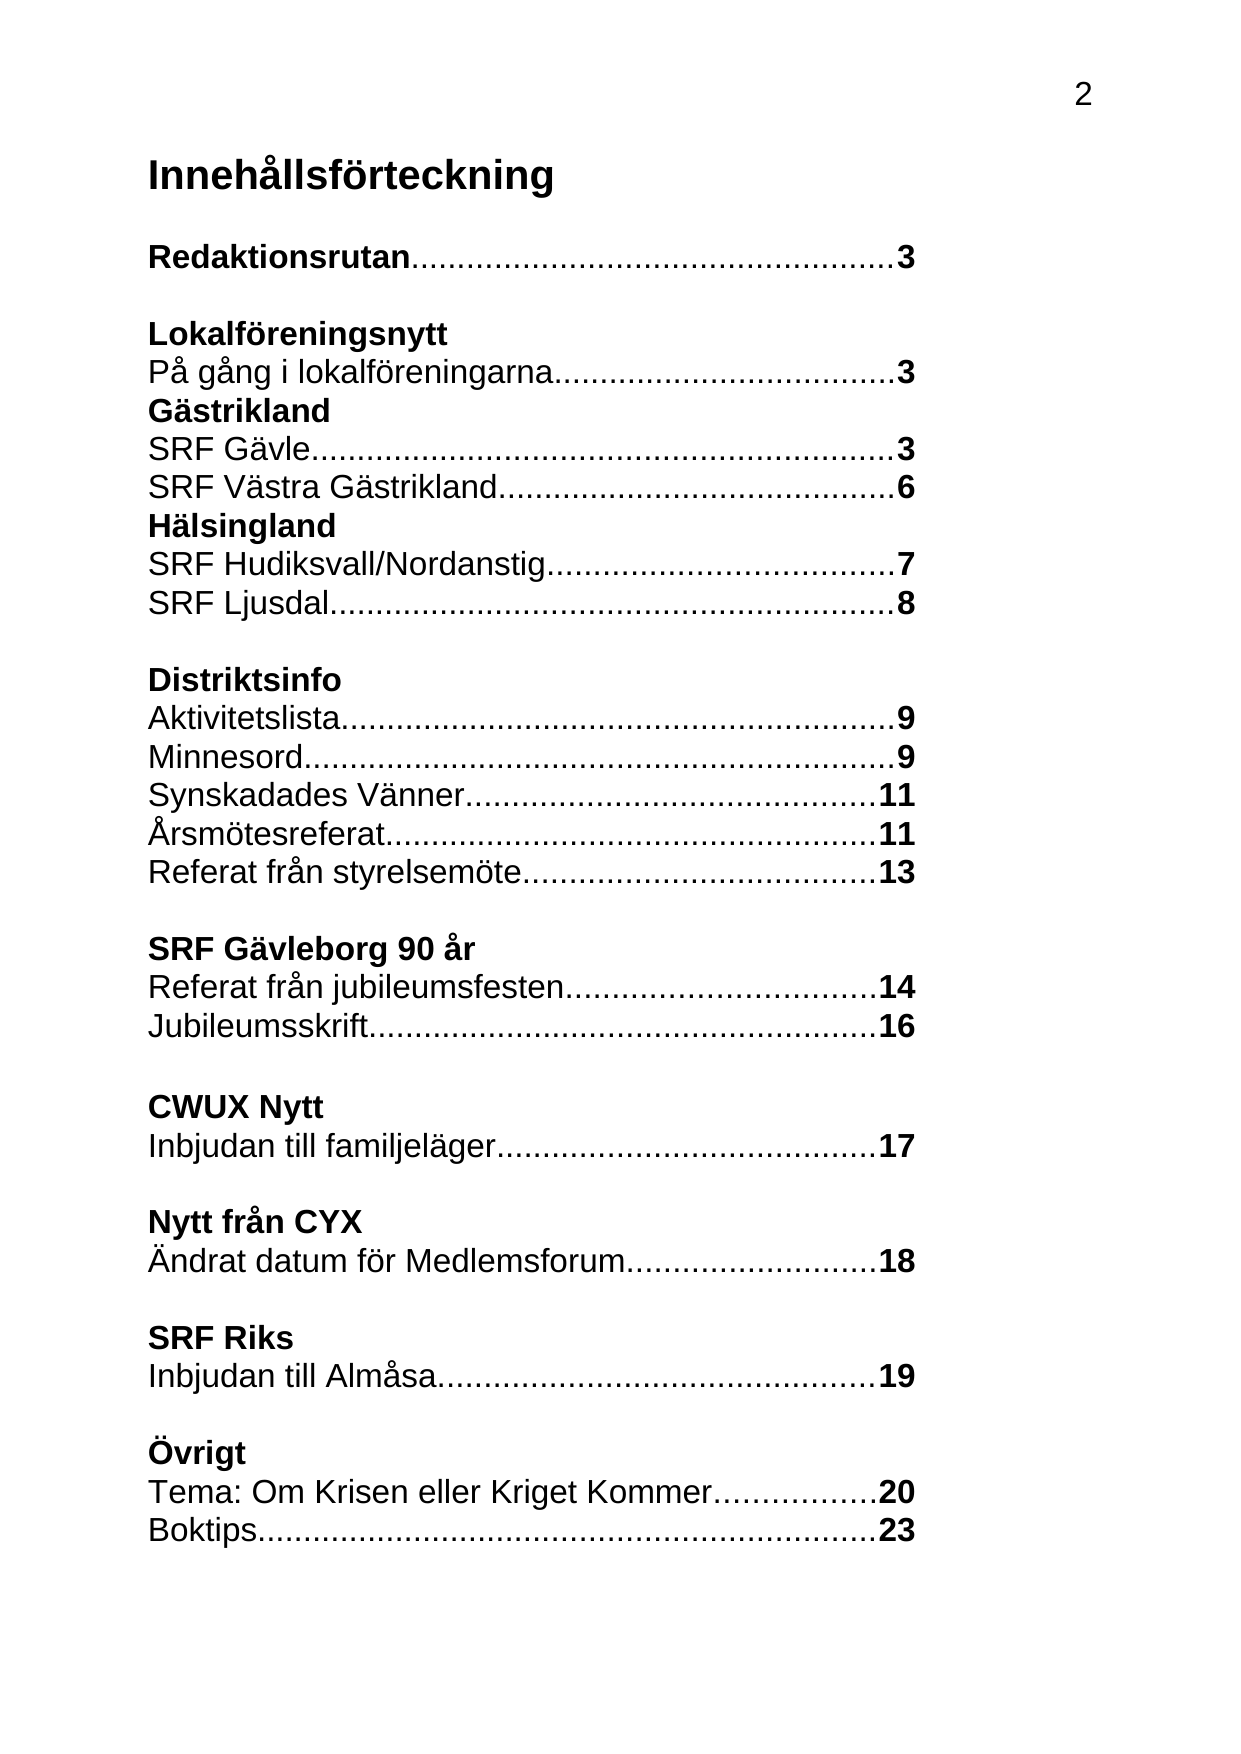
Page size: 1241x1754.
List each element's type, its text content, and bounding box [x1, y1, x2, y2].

text SRF Gävle 3 [148, 429, 1093, 468]
text SRF Gävleborg 90 år [148, 929, 1093, 967]
text SRF Västra Gästrikland 6 [148, 468, 1093, 506]
text Lokalföreningsnytt [148, 314, 1093, 352]
text Inbjudan till Almåsa 19 [148, 1356, 1093, 1395]
text Nytt från CYX [148, 1203, 1093, 1241]
text Hälsingland [148, 506, 1093, 544]
text Gästrikland [148, 391, 1093, 429]
text Ändrat datum för Medlemsforum 18 [148, 1241, 1093, 1279]
text Tema: Om Krisen eller Kriget Kommer 20 [148, 1472, 1093, 1510]
text Innehållsförteckning [148, 151, 1093, 198]
text Jubileumsskrift 16 [148, 1006, 1093, 1044]
text Övrigt [148, 1433, 1093, 1472]
text Inbjudan till familjeläger 17 [148, 1126, 1093, 1164]
text Boktips 23 [148, 1510, 1093, 1548]
text SRF Riks [148, 1318, 1093, 1356]
text Redaktionsrutan 3 [148, 237, 1093, 275]
text SRF Hudiksvall/Nordanstig 7 [148, 544, 1093, 583]
text Årsmötesreferat 11 [148, 813, 1093, 852]
text CWUX Nytt [148, 1087, 1093, 1126]
text På gång i lokalföreningarna 3 [148, 352, 1093, 391]
text Minnesord 9 [148, 737, 1093, 775]
text SRF Ljusdal 8 [148, 583, 1093, 621]
text Synskadades Vänner 11 [148, 775, 1093, 813]
text Aktivitetslista 9 [148, 698, 1093, 737]
text Distriktsinfo [148, 660, 1093, 698]
text Referat från styrelsemöte 13 [148, 852, 1093, 890]
text Referat från jubileumsfesten 14 [148, 967, 1093, 1006]
